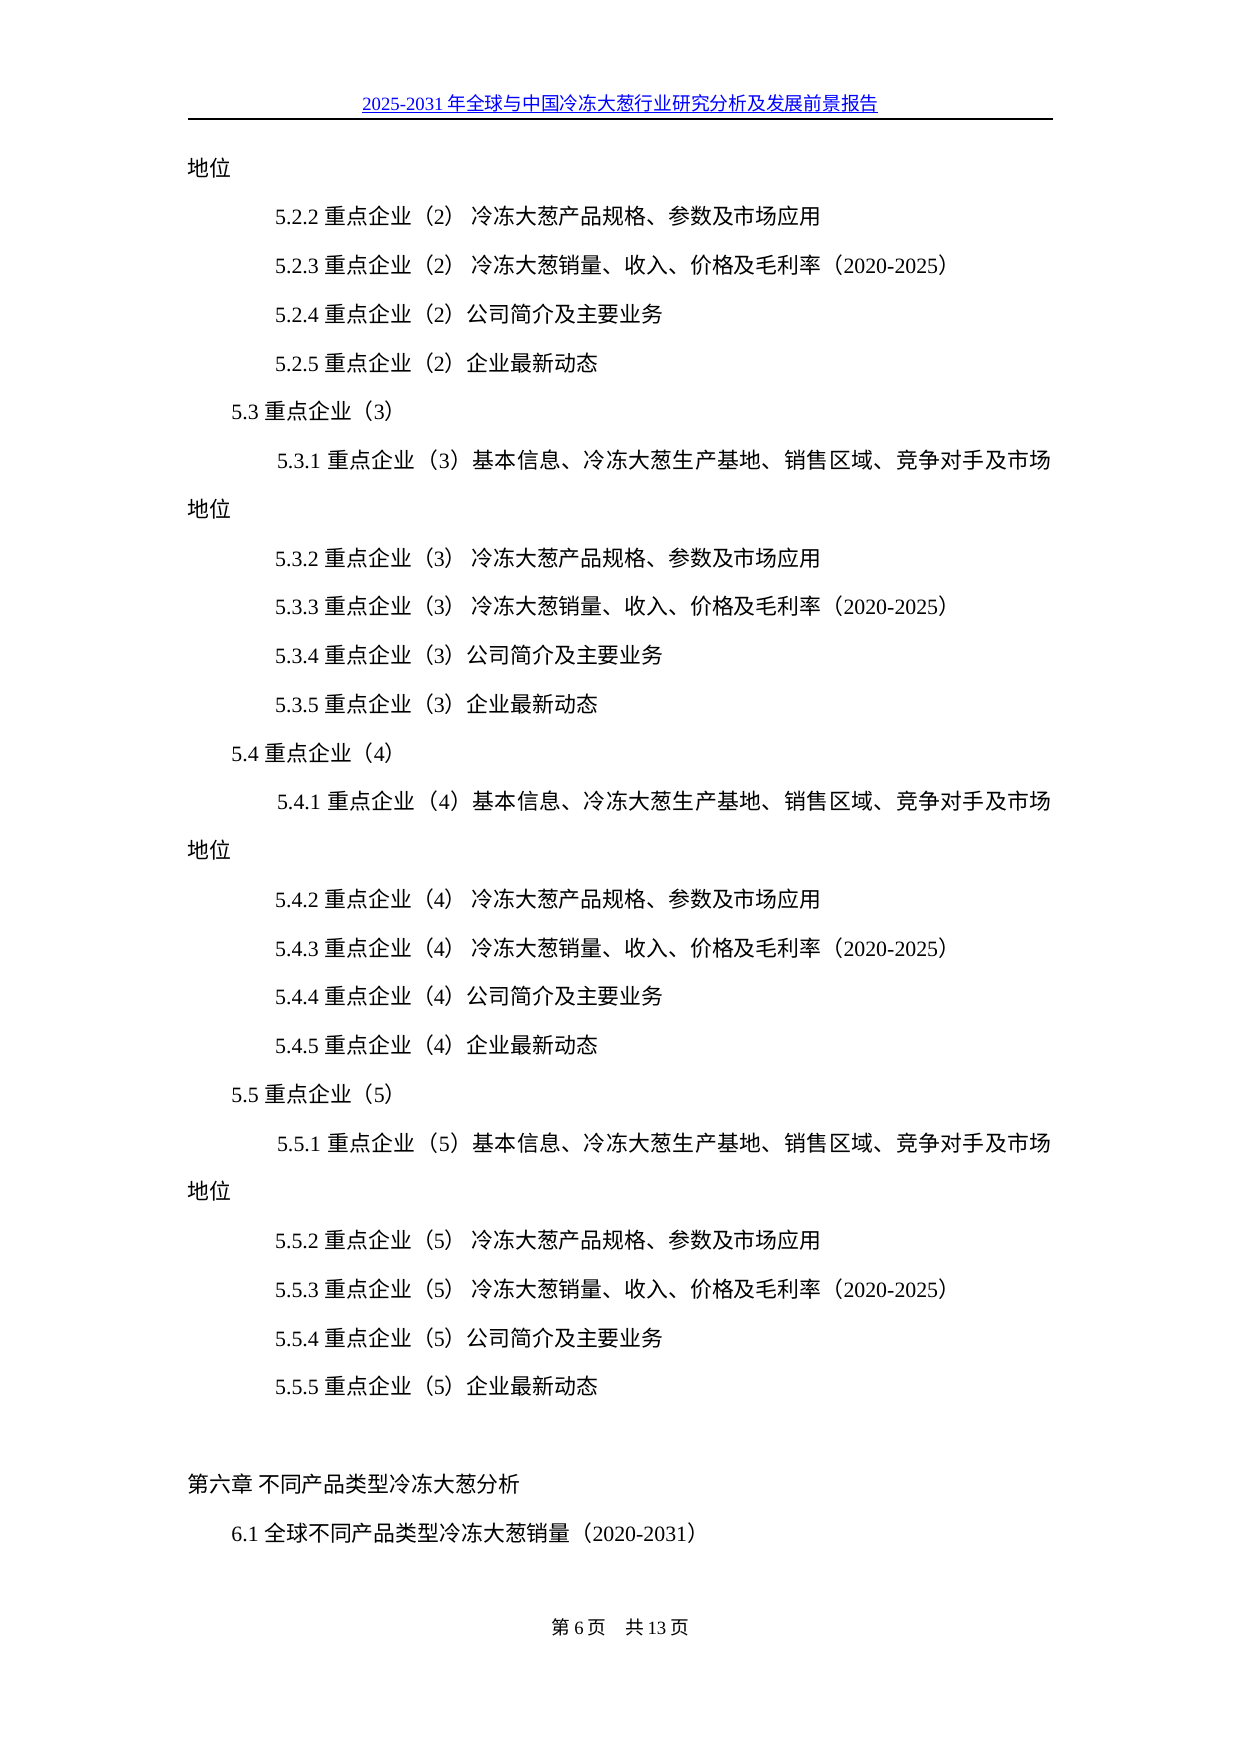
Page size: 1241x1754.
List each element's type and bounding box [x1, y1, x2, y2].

text [187, 150, 1053, 1548]
